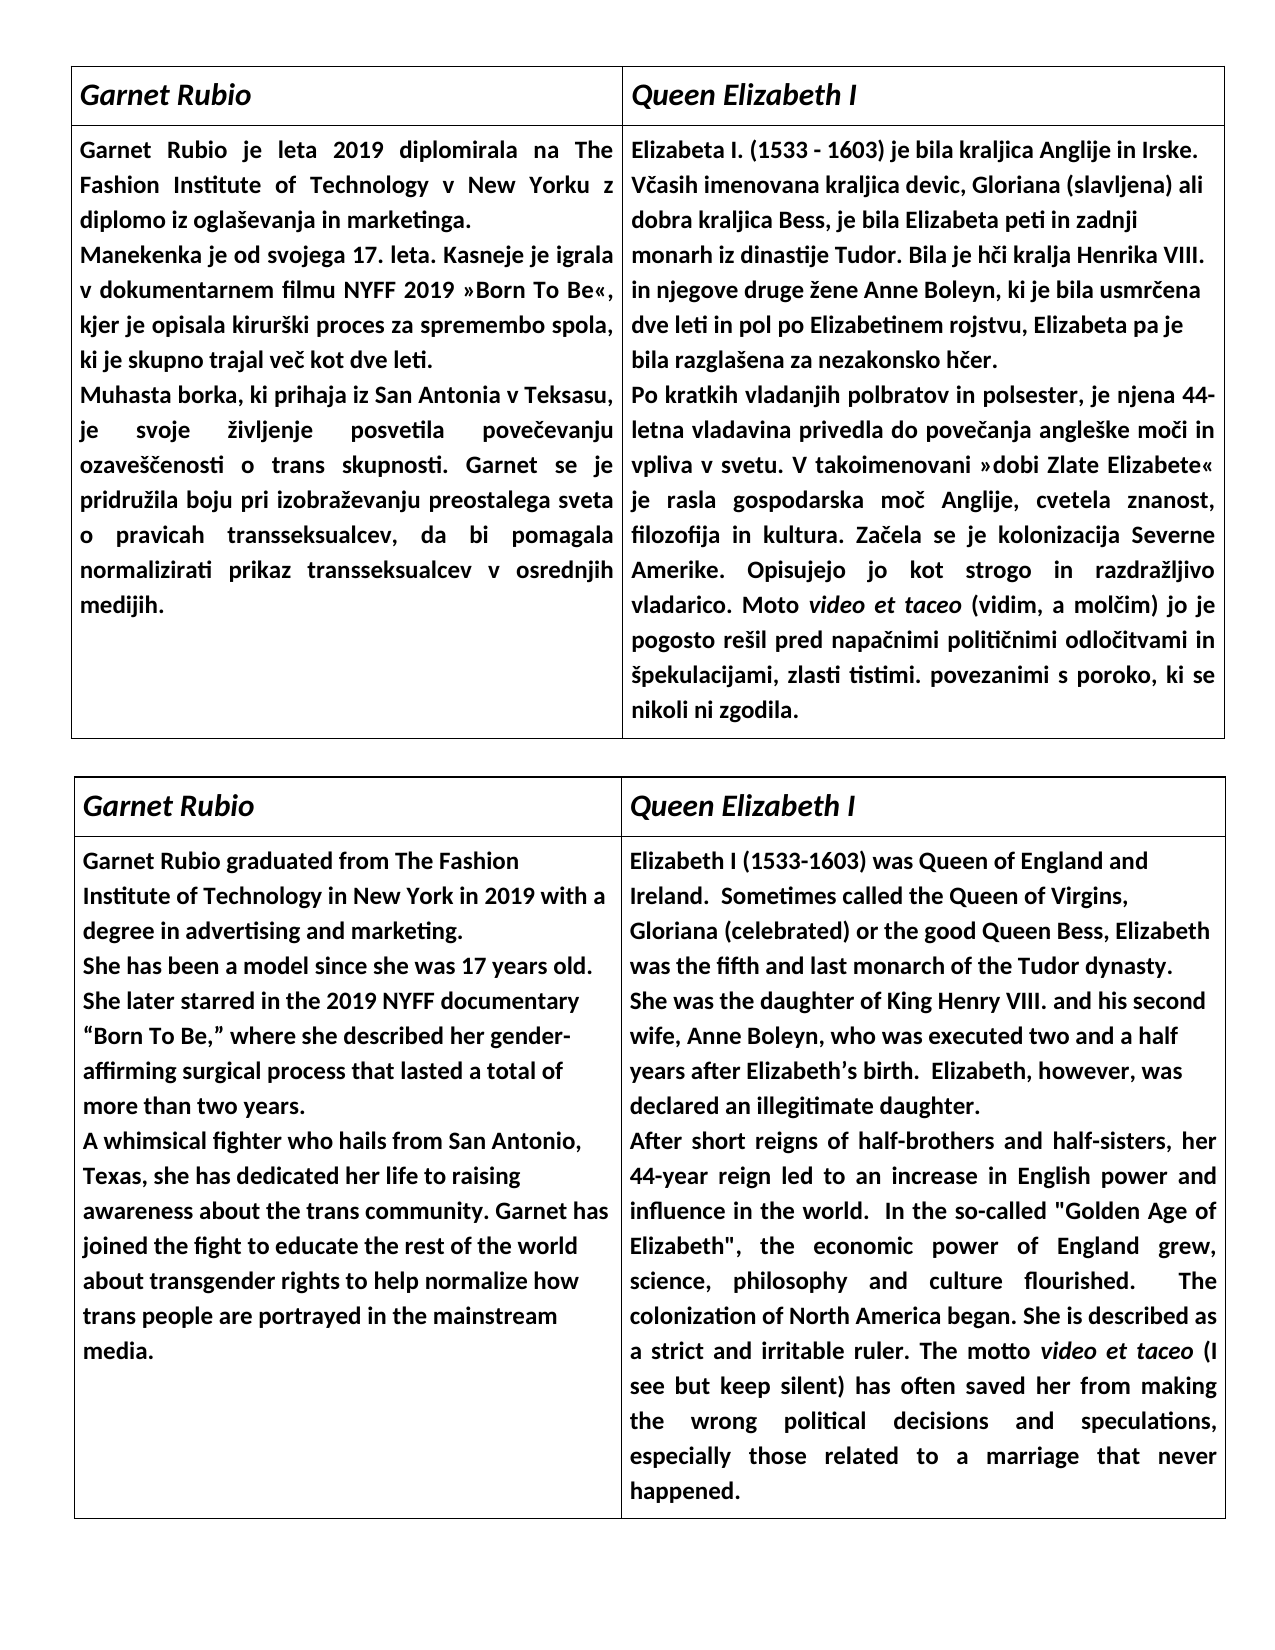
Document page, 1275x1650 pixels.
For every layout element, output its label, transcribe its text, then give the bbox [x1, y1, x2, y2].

table_cell Elizabeta I. (1533 - 1603) je bila kraljica Anglije in Irske. Včasih imenovana kraljica devic, Gloriana (slavljena) ali dobra kraljica Bess, je bila Elizabeta peti in zadnji monarh iz dinastije Tudor. Bila je hči kralja Henrika VIII. in njegove druge žene Anne Boleyn, ki je bila usmrčena dve leti in pol po Elizabetinem rojstvu, Elizabeta pa je bila razglašena za nezakonsko hčer. Po kratkih vladanjih polbratov in polsester, je njena 44-letna vladavina privedla do povečanja angleške moči in vpliva v svetu. V takoimenovani »dobi Zlate Elizabete« je rasla gospodarska moč Anglije, cvetela znanost, filozofija in kultura. Začela se je kolonizacija Severne Amerike. Opisujejo jo kot strogo in razdražljivo vladarico. Moto video et taceo (vidim, a molčim) jo je pogosto rešil pred napačnimi političnimi odločitvami in špekulacijami, zlasti tistimi. povezanimi s poroko, ki se nikoli ni zgodila. [623, 126, 1224, 737]
table_cell Elizabeth I (1533-1603) was Queen of England and Ireland. Sometimes called the Queen of Virgins, Gloriana (celebrated) or the good Queen Bess, Elizabeth was the fifth and last monarch of the Tudor dynasty. She was the daughter of King Henry VIII. and his second wife, Anne Boleyn, who was executed two and a half years after Elizabeth’s birth. Elizabeth, however, was declared an illegitimate daughter. After short reigns of half-brothers and half-sisters, her 44-year reign led to an increase in English power and influence in the world. In the so-called "Golden Age of Elizabeth", the economic power of England grew, science, philosophy and culture flourished. The colonization of North America began. She is described as a strict and irritable ruler. The motto video et taceo (I see but keep silent) has often saved her from making the wrong political decisions and speculations, especially those related to a marriage that never happened. [622, 837, 1225, 1518]
table_cell Garnet Rubio je leta 2019 diplomirala na The Fashion Institute of Technology v New Yorku z diplomo iz oglaševanja in marketinga. Manekenka je od svojega 17. leta. Kasneje je igrala v dokumentarnem filmu NYFF 2019 »Born To Be«, kjer je opisala kirurški proces za spremembo spola, ki je skupno trajal več kot dve leti. Muhasta borka, ki prihaja iz San Antonia v Teksasu, je svoje življenje posvetila povečevanju ozaveščenosti o trans skupnosti. Garnet se je pridružila boju pri izobraževanju preostalega sveta o pravicah transseksualcev, da bi pomagala normalizirati prikaz transseksualcev v osrednjih medijih. [72, 126, 622, 737]
table_cell Garnet Rubio graduated from The Fashion Institute of Technology in New York in 2019 with a degree in advertising and marketing. She has been a model since she was 17 years old. She later starred in the 2019 NYFF documentary “Born To Be,” where she described her gender-affirming surgical process that lasted a total of more than two years. A whimsical fighter who hails from San Antonio, Texas, she has dedicated her life to raising awareness about the trans community. Garnet has joined the fight to educate the rest of the world about transgender rights to help normalize how trans people are portrayed in the mainstream media. [75, 837, 621, 1518]
table_header Queen Elizabeth I [622, 778, 1225, 836]
table_header Queen Elizabeth I [623, 67, 1224, 125]
table_header Garnet Rubio [75, 778, 621, 836]
table_header Garnet Rubio [72, 67, 622, 125]
